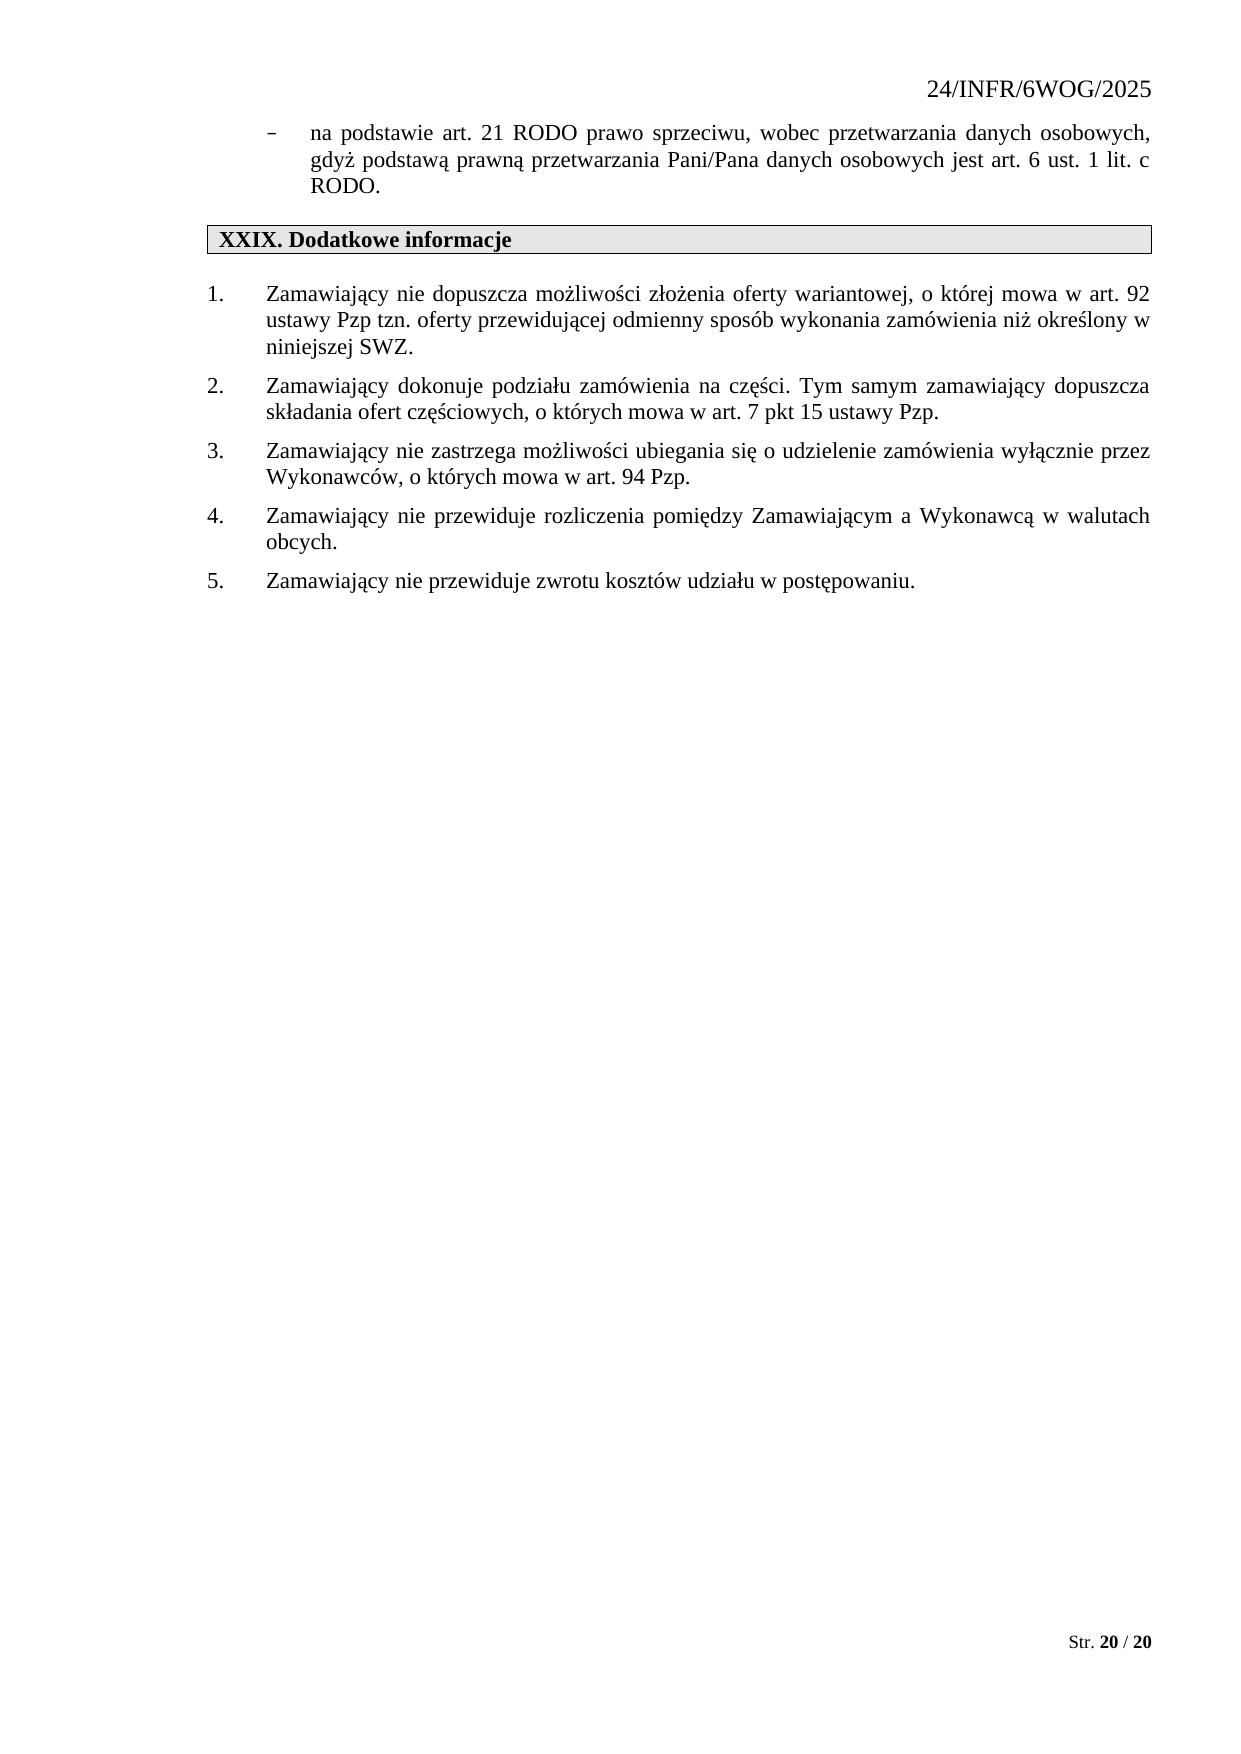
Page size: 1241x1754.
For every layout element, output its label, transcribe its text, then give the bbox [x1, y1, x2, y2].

text 4. Zamawiający nie przewiduje rozliczenia pomiędzy Zamawiającym a Wykonawcą w walutach obcych. [207, 502, 1152, 555]
table_header XXIX. Dodatkowe informacje [208, 226, 1151, 253]
list na podstawie art. 21 RODO prawo sprzeciwu, wobec przetwarzania danych osobowych, gdyż podstawą prawną przetwarzania Pani/Pana danych osobowych jest art. 6 ust. 1 lit. c RODO. [266, 118, 1152, 199]
text 2. Zamawiający dokonuje podziału zamówienia na części. Tym samym zamawiający dopuszcza składania ofert częściowych, o których mowa w art. 7 pkt 15 ustawy Pzp. [207, 372, 1152, 424]
text 3. Zamawiający nie zastrzega możliwości ubiegania się o udzielenie zamówienia wyłącznie przez Wykonawców, o których mowa w art. 94 Pzp. [207, 437, 1152, 489]
list Zamawiający nie dopuszcza możliwości złożenia oferty wariantowej, o której mowa w art. 92 ustawy Pzp tzn. oferty przewidującej odmienny sposób wykonania zamówienia niż określony w niniejszej SWZ. [207, 280, 1152, 359]
text 5. Zamawiający nie przewiduje zwrotu kosztów udziału w postępowaniu. [207, 567, 1152, 594]
